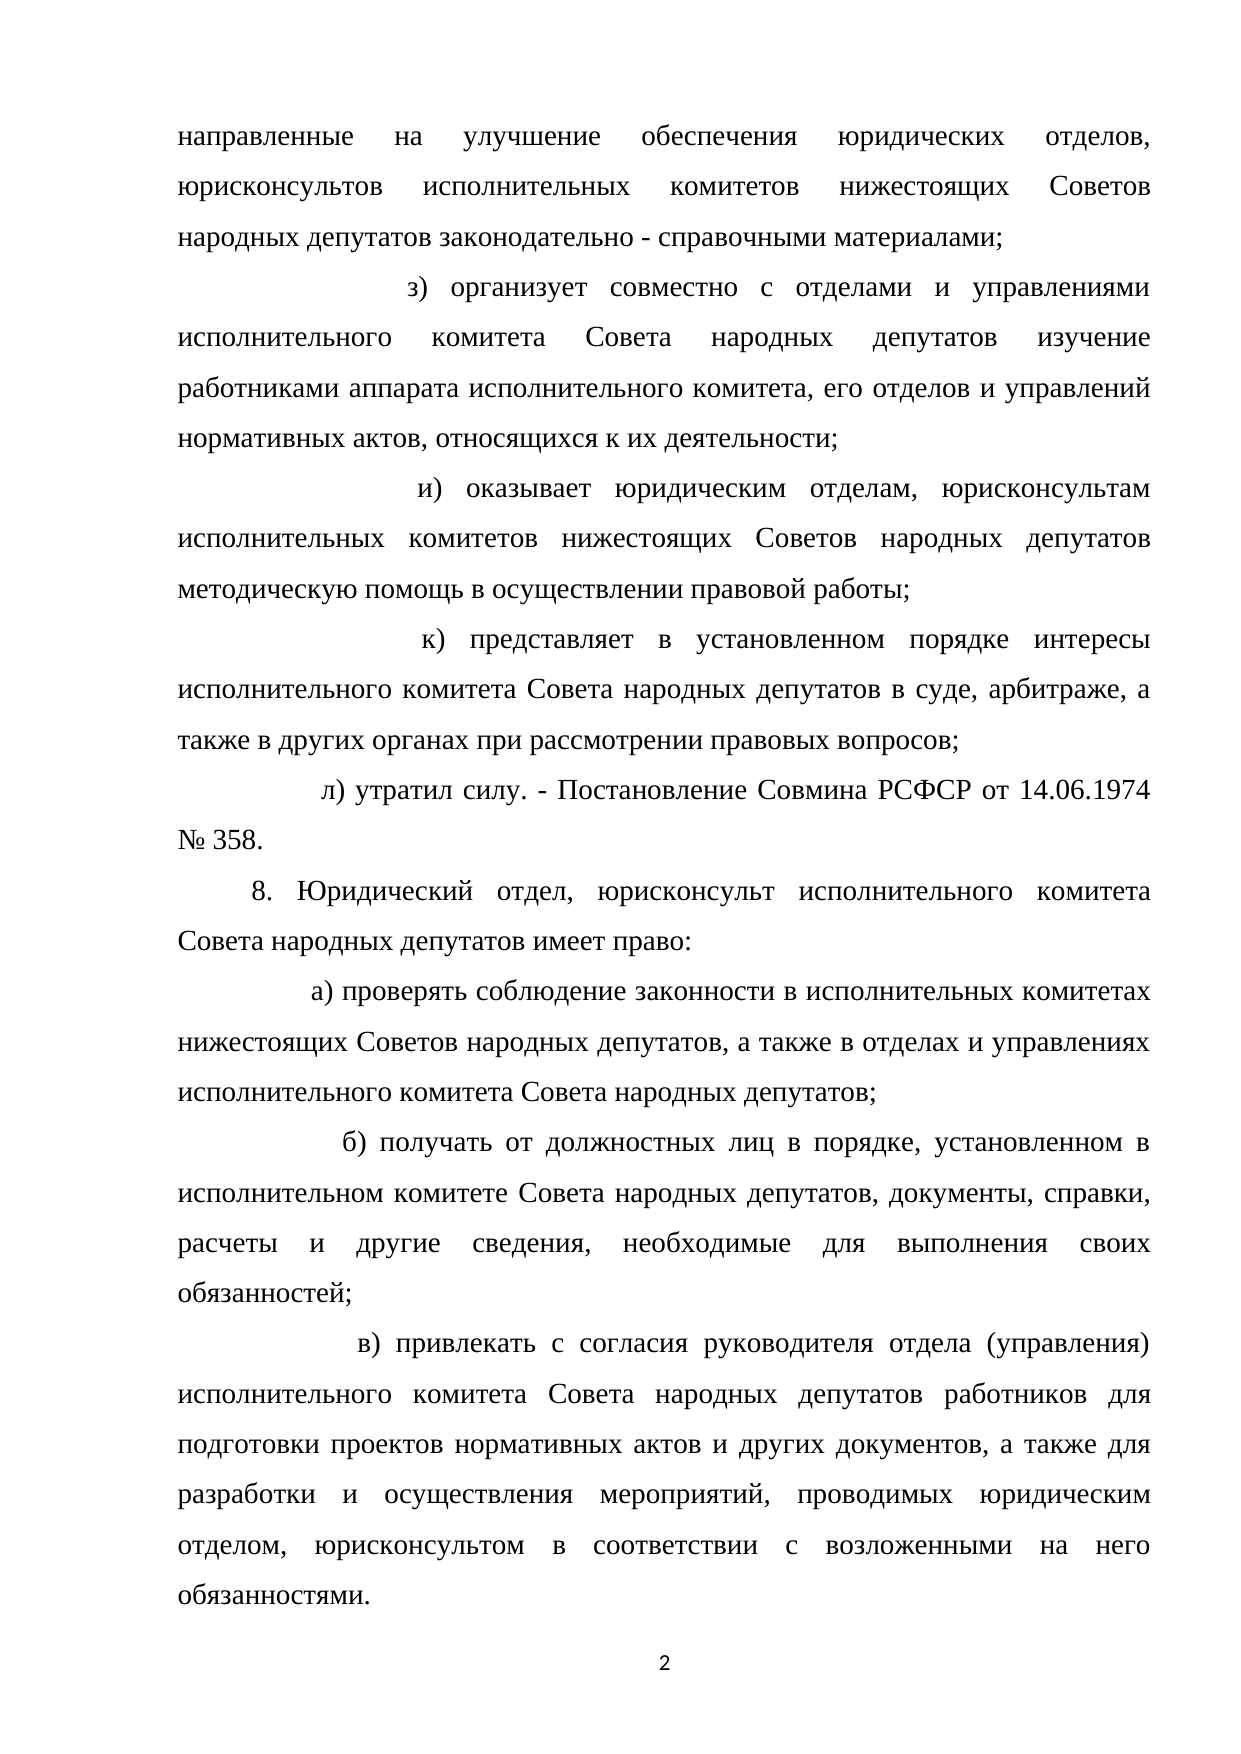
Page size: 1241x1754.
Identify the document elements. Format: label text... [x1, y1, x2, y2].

text в) привлекать с согласия руководителя отдела (управления) исполнительного комитета Совета народных депутатов работников для подготовки проектов нормативных актов и других документов, а также для разработки и осуществления мероприятий, проводимых юридическим отделом, юрисконсультом в соответствии с возложенными на него обязанностями. [177, 1326, 1152, 1611]
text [177, 118, 1152, 252]
text 8. Юридический отдел, юрисконсульт исполнительного комитета Совета народных депутатов имеет право: [177, 873, 1152, 957]
text л) утратил силу. - Постановление Совмина РСФСР от 14.06.1974 № 358. [177, 772, 1152, 856]
text к) представляет в установленном порядке интересы исполнительного комитета Совета народных депутатов в суде, арбитраже, а также в других органах при рассмотрении правовых вопросов; [177, 621, 1152, 755]
text а) проверять соблюдение законности в исполнительных комитетах нижестоящих Советов народных депутатов, а также в отделах и управлениях исполнительного комитета Совета народных депутатов; [177, 973, 1152, 1108]
text з) организует совместно с отделами и управлениями исполнительного комитета Совета народных депутатов изучение работниками аппарата исполнительного комитета, его отделов и управлений нормативных актов, относящихся к их деятельности; [177, 269, 1152, 453]
text и) оказывает юридическим отделам, юрисконсультам исполнительных комитетов нижестоящих Советов народных депутатов методическую помощь в осуществлении правовой работы; [177, 470, 1152, 604]
text б) получать от должностных лиц в порядке, установленном в исполнительном комитете Совета народных депутатов, документы, справки, расчеты и другие сведения, необходимые для выполнения своих обязанностей; [177, 1124, 1152, 1309]
